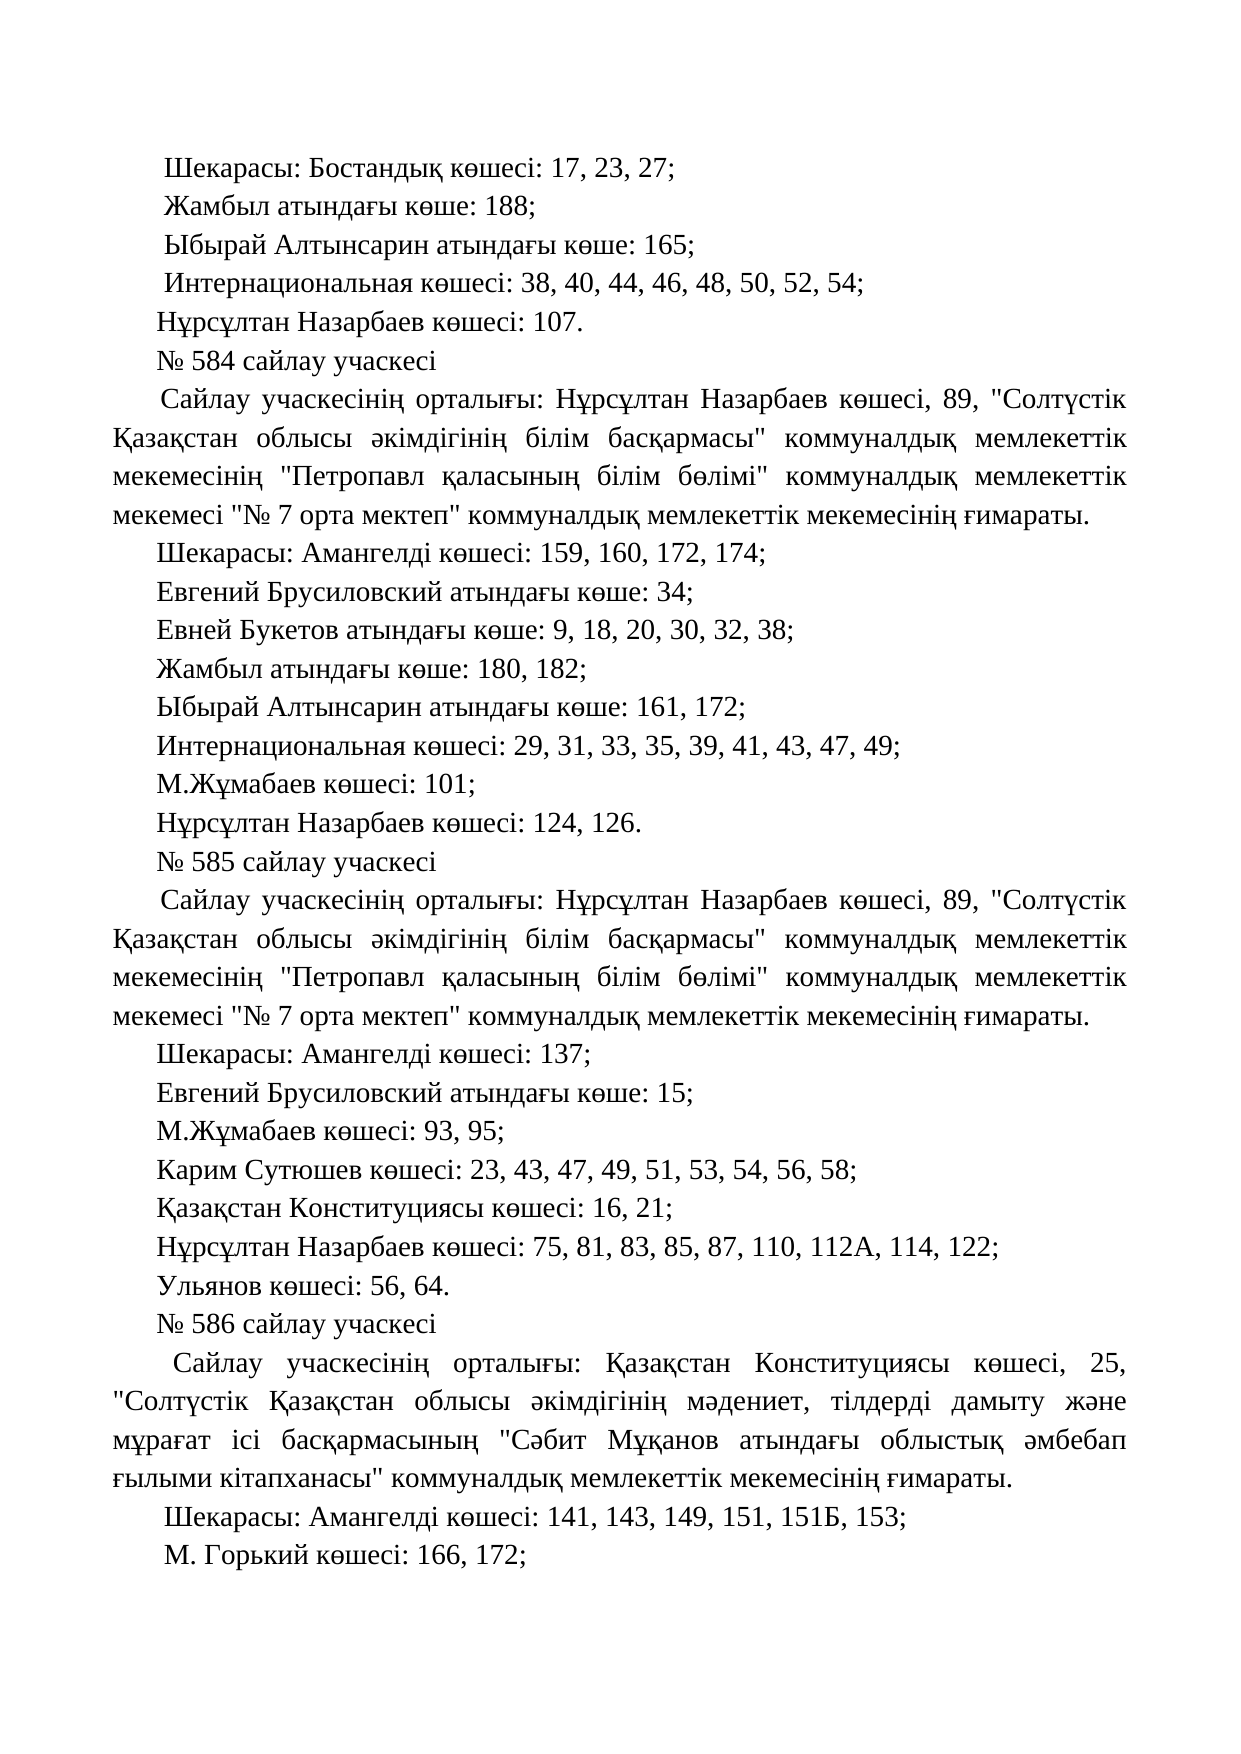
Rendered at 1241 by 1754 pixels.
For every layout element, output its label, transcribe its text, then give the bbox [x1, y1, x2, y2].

text Интернациональная көшесі: 29, 31, 33, 35, 39, 41, 43, 47, 49; [112, 728, 1128, 762]
text № 584 сайлау учаскесі [112, 343, 1128, 376]
text Жамбыл атындағы көше: 180, 182; [112, 651, 1128, 684]
text М.Жұмабаев көшесі: 101; [112, 767, 1128, 800]
text Евгений Брусиловский атындағы көше: 15; [112, 1075, 1128, 1108]
text Сайлау учаскесінің орталығы: Нұрсұлтан Назарбаев көшесі, 89, "Солтүстік Қазақстан облысы әкімдігінің білім басқармасы" коммуналдық мемлекеттік мекемесінің "Петропавл қаласының білім бөлімі" коммуналдық мемлекеттік мекемесі "№ 7 орта мектеп" коммуналдық мемлекеттік мекемесінің ғимараты. [112, 381, 1128, 530]
text Ульянов көшесі: 56, 64. [112, 1268, 1128, 1301]
text Ыбырай Алтынсарин атындағы көше: 165; [112, 227, 1128, 261]
text Нұрсұлтан Назарбаев көшесі: 124, 126. [112, 805, 1128, 839]
text Ыбырай Алтынсарин атындағы көше: 161, 172; [112, 689, 1128, 723]
text М. Горький көшесі: 166, 172; [112, 1537, 1128, 1571]
text М.Жұмабаев көшесі: 93, 95; [112, 1113, 1128, 1147]
text № 585 сайлау учаскесі [112, 844, 1128, 877]
text Жамбыл атындағы көше: 188; [112, 188, 1128, 222]
text Шекарасы: Амангелді көшесі: 159, 160, 172, 174; [112, 535, 1128, 569]
text № 586 сайлау учаскесі [112, 1306, 1128, 1340]
text Карим Сутюшев көшесі: 23, 43, 47, 49, 51, 53, 54, 56, 58; [112, 1152, 1128, 1186]
text Нұрсұлтан Назарбаев көшесі: 107. [112, 304, 1128, 338]
text Шекарасы: Амангелді көшесі: 141, 143, 149, 151, 151Б, 153; [112, 1499, 1128, 1532]
text Қазақстан Конституциясы көшесі: 16, 21; [112, 1191, 1128, 1224]
text Евгений Брусиловский атындағы көше: 34; [112, 574, 1128, 607]
text Сайлау учаскесінің орталығы: Нұрсұлтан Назарбаев көшесі, 89, "Солтүстік Қазақстан облысы әкімдігінің білім басқармасы" коммуналдық мемлекеттік мекемесінің "Петропавл қаласының білім бөлімі" коммуналдық мемлекеттік мекемесі "№ 7 орта мектеп" коммуналдық мемлекеттік мекемесінің ғимараты. [112, 882, 1128, 1031]
text Евней Букетов атындағы көше: 9, 18, 20, 30, 32, 38; [112, 612, 1128, 646]
text Шекарасы: Бостандық көшесі: 17, 23, 27; [112, 150, 1128, 183]
text Шекарасы: Амангелді көшесі: 137; [112, 1036, 1128, 1070]
text Интернациональная көшесі: 38, 40, 44, 46, 48, 50, 52, 54; [112, 266, 1128, 299]
text Нұрсұлтан Назарбаев көшесі: 75, 81, 83, 85, 87, 110, 112А, 114, 122; [112, 1229, 1128, 1263]
text Сайлау учаскесінің орталығы: Қазақстан Конституциясы көшесі, 25, "Солтүстік Қазақстан облысы әкімдігінің мәдениет, тілдерді дамыту және мұрағат ісі басқармасының "Сәбит Мұқанов атындағы облыстық әмбебап ғылыми кітапханасы" коммуналдық мемлекеттік мекемесінің ғимараты. [112, 1345, 1128, 1494]
